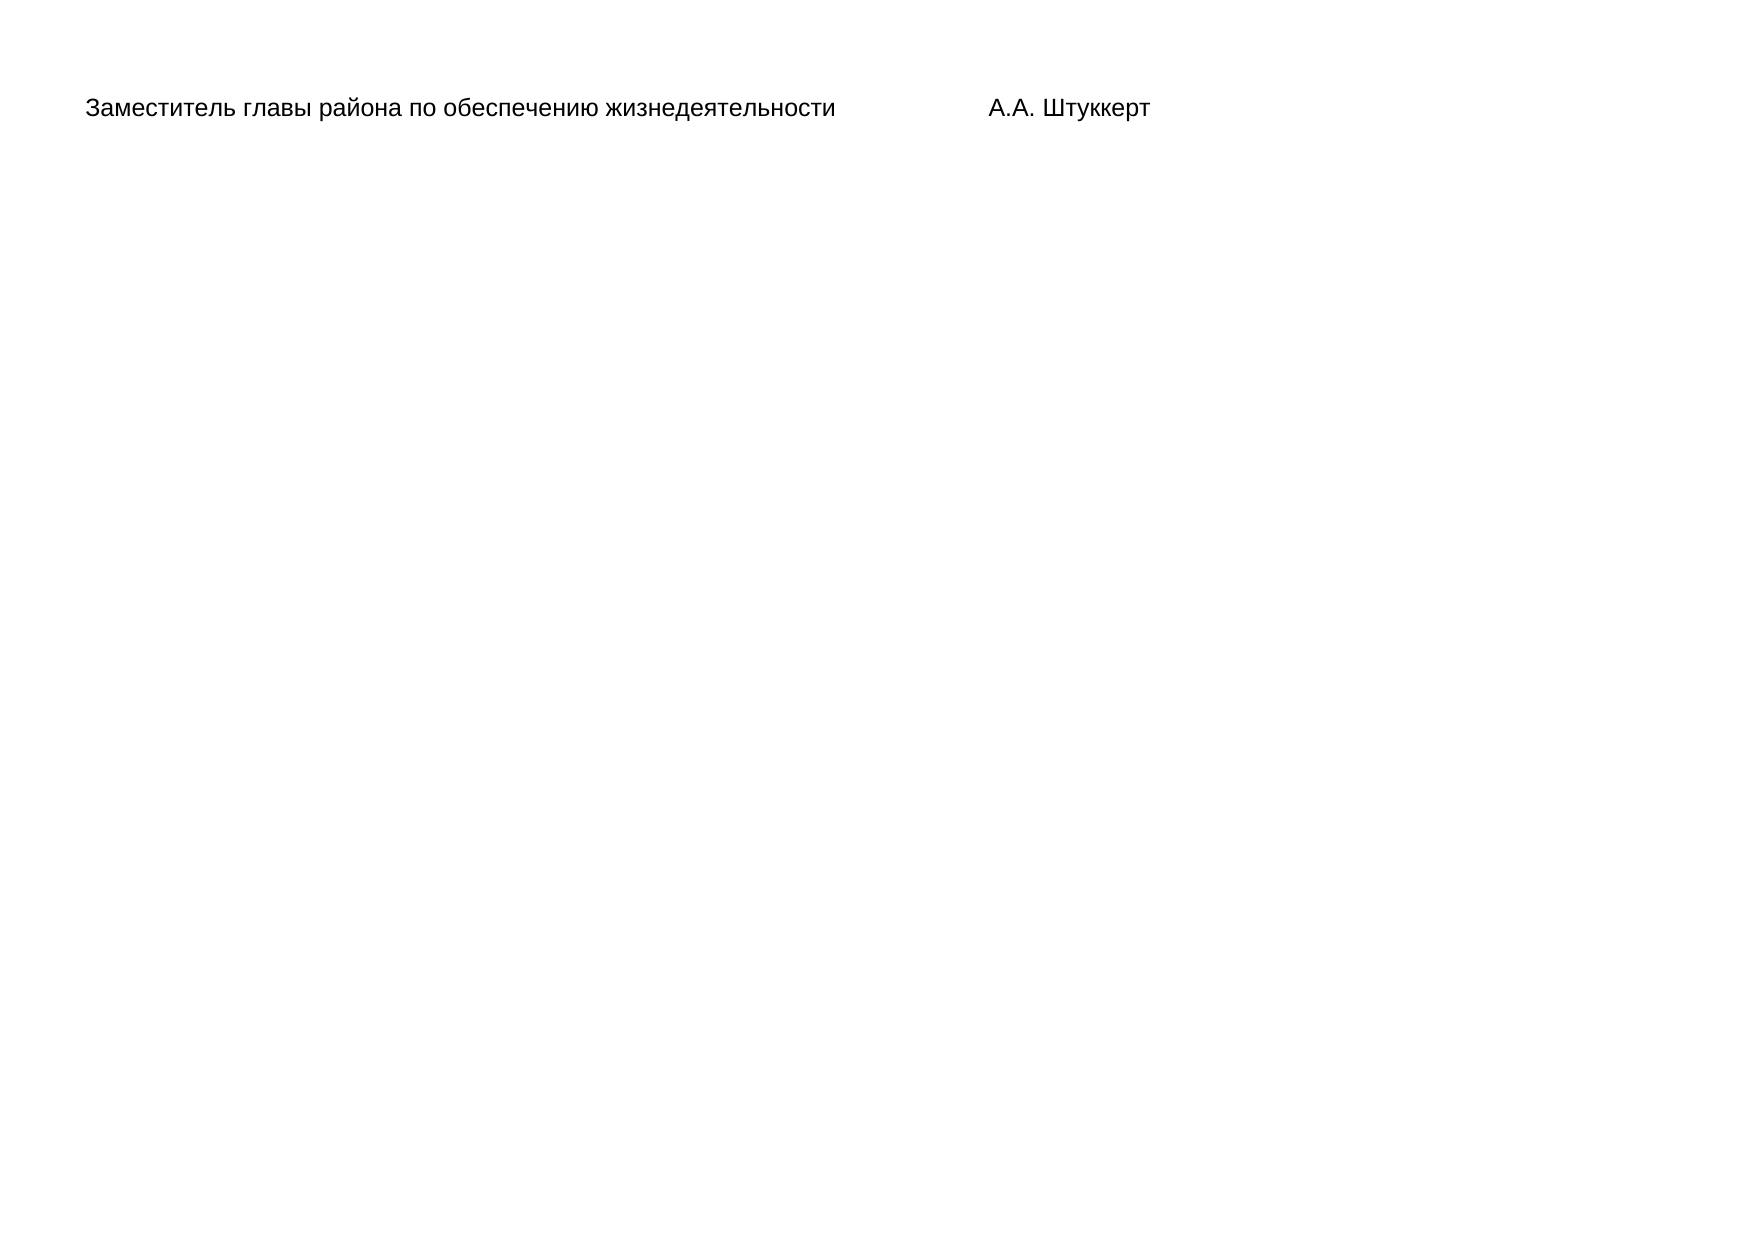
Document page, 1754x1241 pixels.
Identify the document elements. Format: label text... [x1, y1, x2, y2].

table_cell Заместитель главы района по обеспечению жизнедеятельности А.А. Штуккерт [74, 89, 1675, 121]
